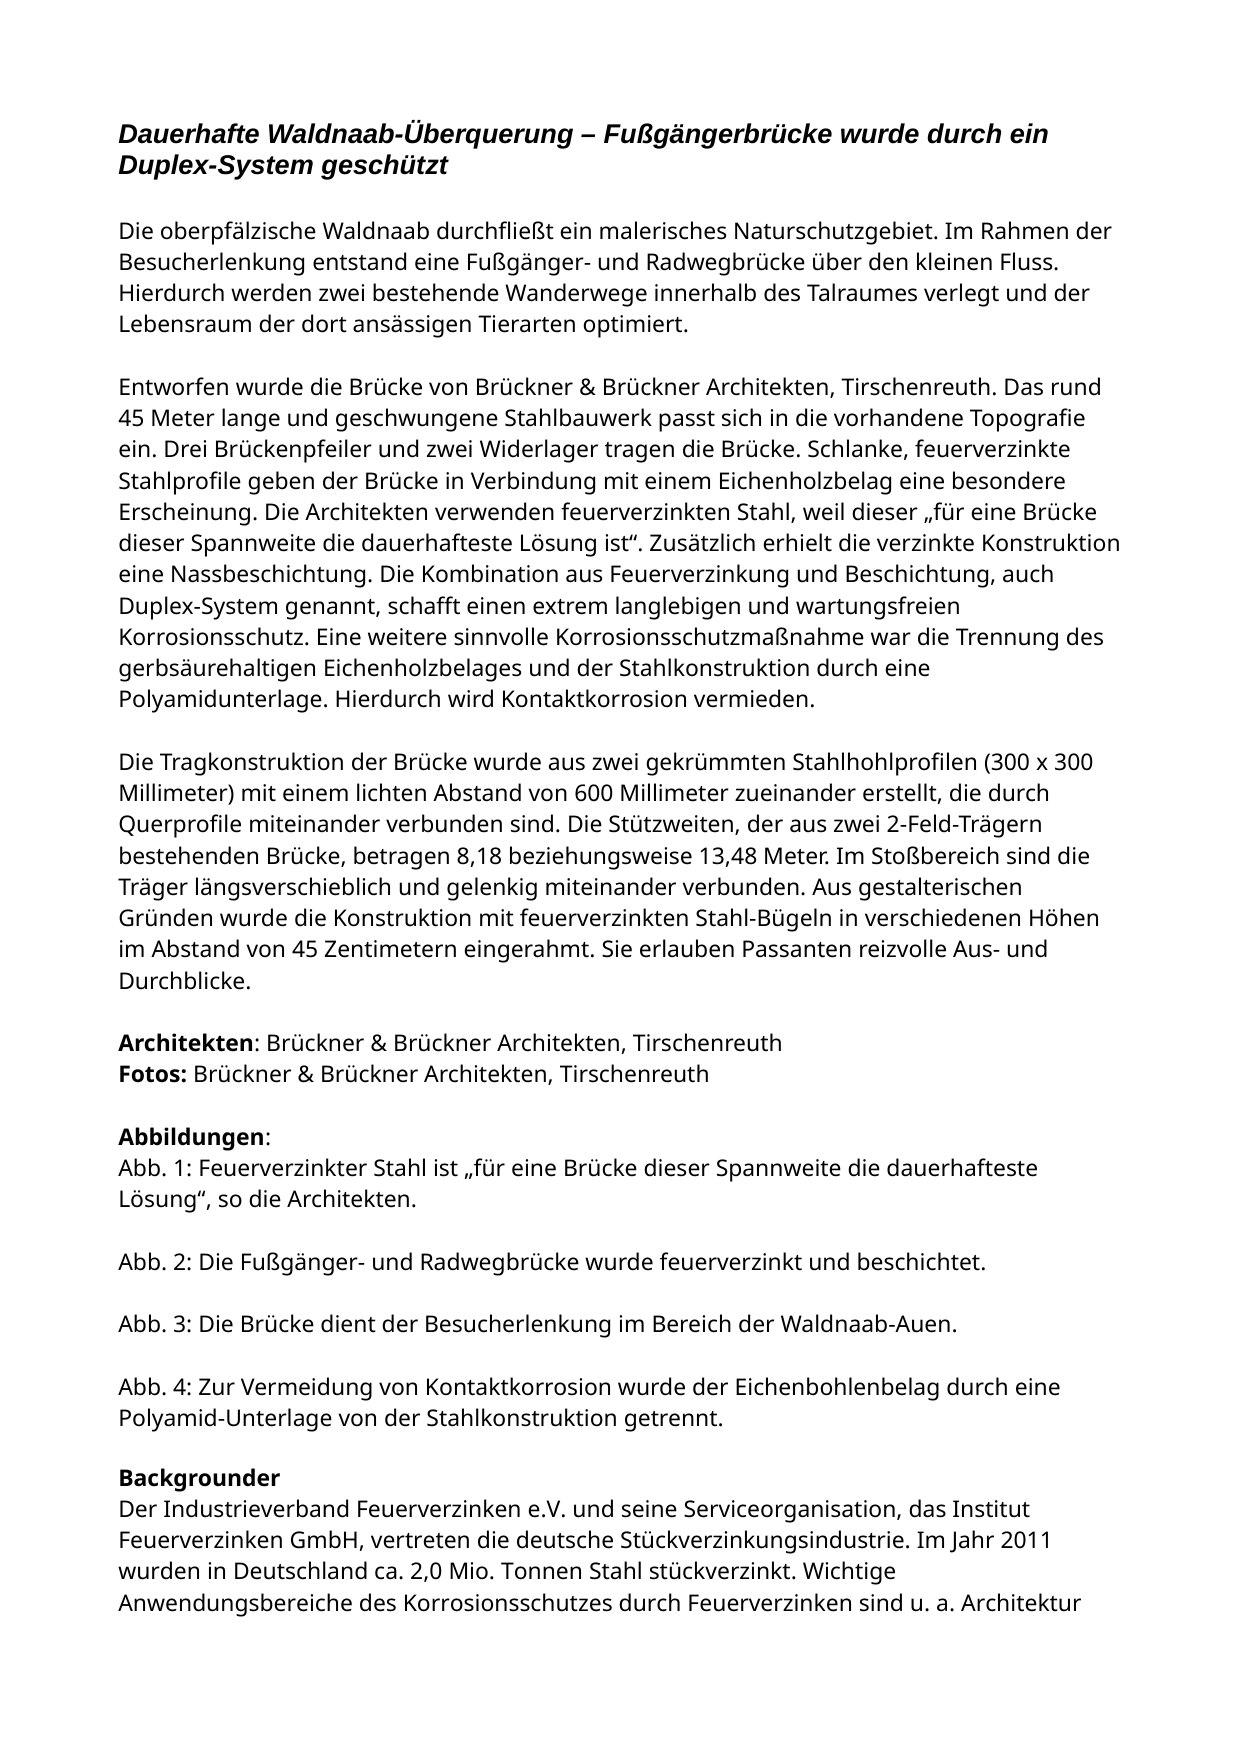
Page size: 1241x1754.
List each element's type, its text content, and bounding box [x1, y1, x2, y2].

text Abb. 1: Feuerverzinkter Stahl ist „für eine Brücke dieser Spannweite die dauerhafteste Lösung“, so die Architekten. [118, 1152, 1122, 1215]
text Abbildungen: [118, 1121, 1122, 1152]
text Dauerhafte Waldnaab-Überquerung – Fußgängerbrücke wurde durch ein Duplex-System geschützt [118, 118, 1122, 181]
text Fotos: Brückner & Brückner Architekten, Tirschenreuth [118, 1058, 1122, 1090]
text Backgrounder [118, 1461, 1122, 1493]
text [118, 1493, 1122, 1618]
text Abb. 2: Die Fußgänger- und Radwegbrücke wurde feuerverzinkt und beschichtet. [118, 1246, 1122, 1277]
text Entworfen wurde die Brücke von Brückner & Brückner Architekten, Tirschenreuth. Das rund 45 Meter lange und geschwungene Stahlbauwerk passt sich in die vorhandene Topografie ein. Drei Brückenpfeiler und zwei Widerlager tragen die Brücke. Schlanke, feuerverzinkte Stahlprofile geben der Brücke in Verbindung mit einem Eichenholzbelag eine besondere Erscheinung. Die Architekten verwenden feuerverzinkten Stahl, weil dieser „für eine Brücke dieser Spannweite die dauerhafteste Lösung ist“. Zusätzlich erhielt die verzinkte Konstruktion eine Nassbeschichtung. Die Kombination aus Feuerverzinkung und Beschichtung, auch Duplex-System genannt, schafft einen extrem langlebigen und wartungsfreien Korrosionsschutz. Eine weitere sinnvolle Korrosionsschutzmaßnahme war die Trennung des gerbsäurehaltigen Eichenholzbelages und der Stahlkonstruktion durch eine Polyamidunterlage. Hierdurch wird Kontaktkorrosion vermieden. [118, 371, 1122, 715]
text Die oberpfälzische Waldnaab durchfließt ein malerisches Naturschutzgebiet. Im Rahmen der Besucherlenkung entstand eine Fußgänger- und Radwegbrücke über den kleinen Fluss. Hierdurch werden zwei bestehende Wanderwege innerhalb des Talraumes verlegt und der Lebensraum der dort ansässigen Tierarten optimiert. [118, 215, 1122, 340]
text Die Tragkonstruktion der Brücke wurde aus zwei gekrümmten Stahlhohlprofilen (300 x 300 Millimeter) mit einem lichten Abstand von 600 Millimeter zueinander erstellt, die durch Querprofile miteinander verbunden sind. Die Stützweiten, der aus zwei 2-Feld-Trägern bestehenden Brücke, betragen 8,18 beziehungsweise 13,48 Meter. Im Stoßbereich sind die Träger längsverschieblich und gelenkig miteinander verbunden. Aus gestalterischen Gründen wurde die Konstruktion mit feuerverzinkten Stahl-Bügeln in verschiedenen Höhen im Abstand von 45 Zentimetern eingerahmt. Sie erlauben Passanten reizvolle Aus- und Durchblicke. [118, 746, 1122, 996]
text Abb. 3: Die Brücke dient der Besucherlenkung im Bereich der Waldnaab-Auen. [118, 1308, 1122, 1340]
text Abb. 4: Zur Vermeidung von Kontaktkorrosion wurde der Eichenbohlenbelag durch eine Polyamid-Unterlage von der Stahlkonstruktion getrennt. [118, 1371, 1122, 1433]
text Architekten: Brückner & Brückner Architekten, Tirschenreuth [118, 1027, 1122, 1058]
